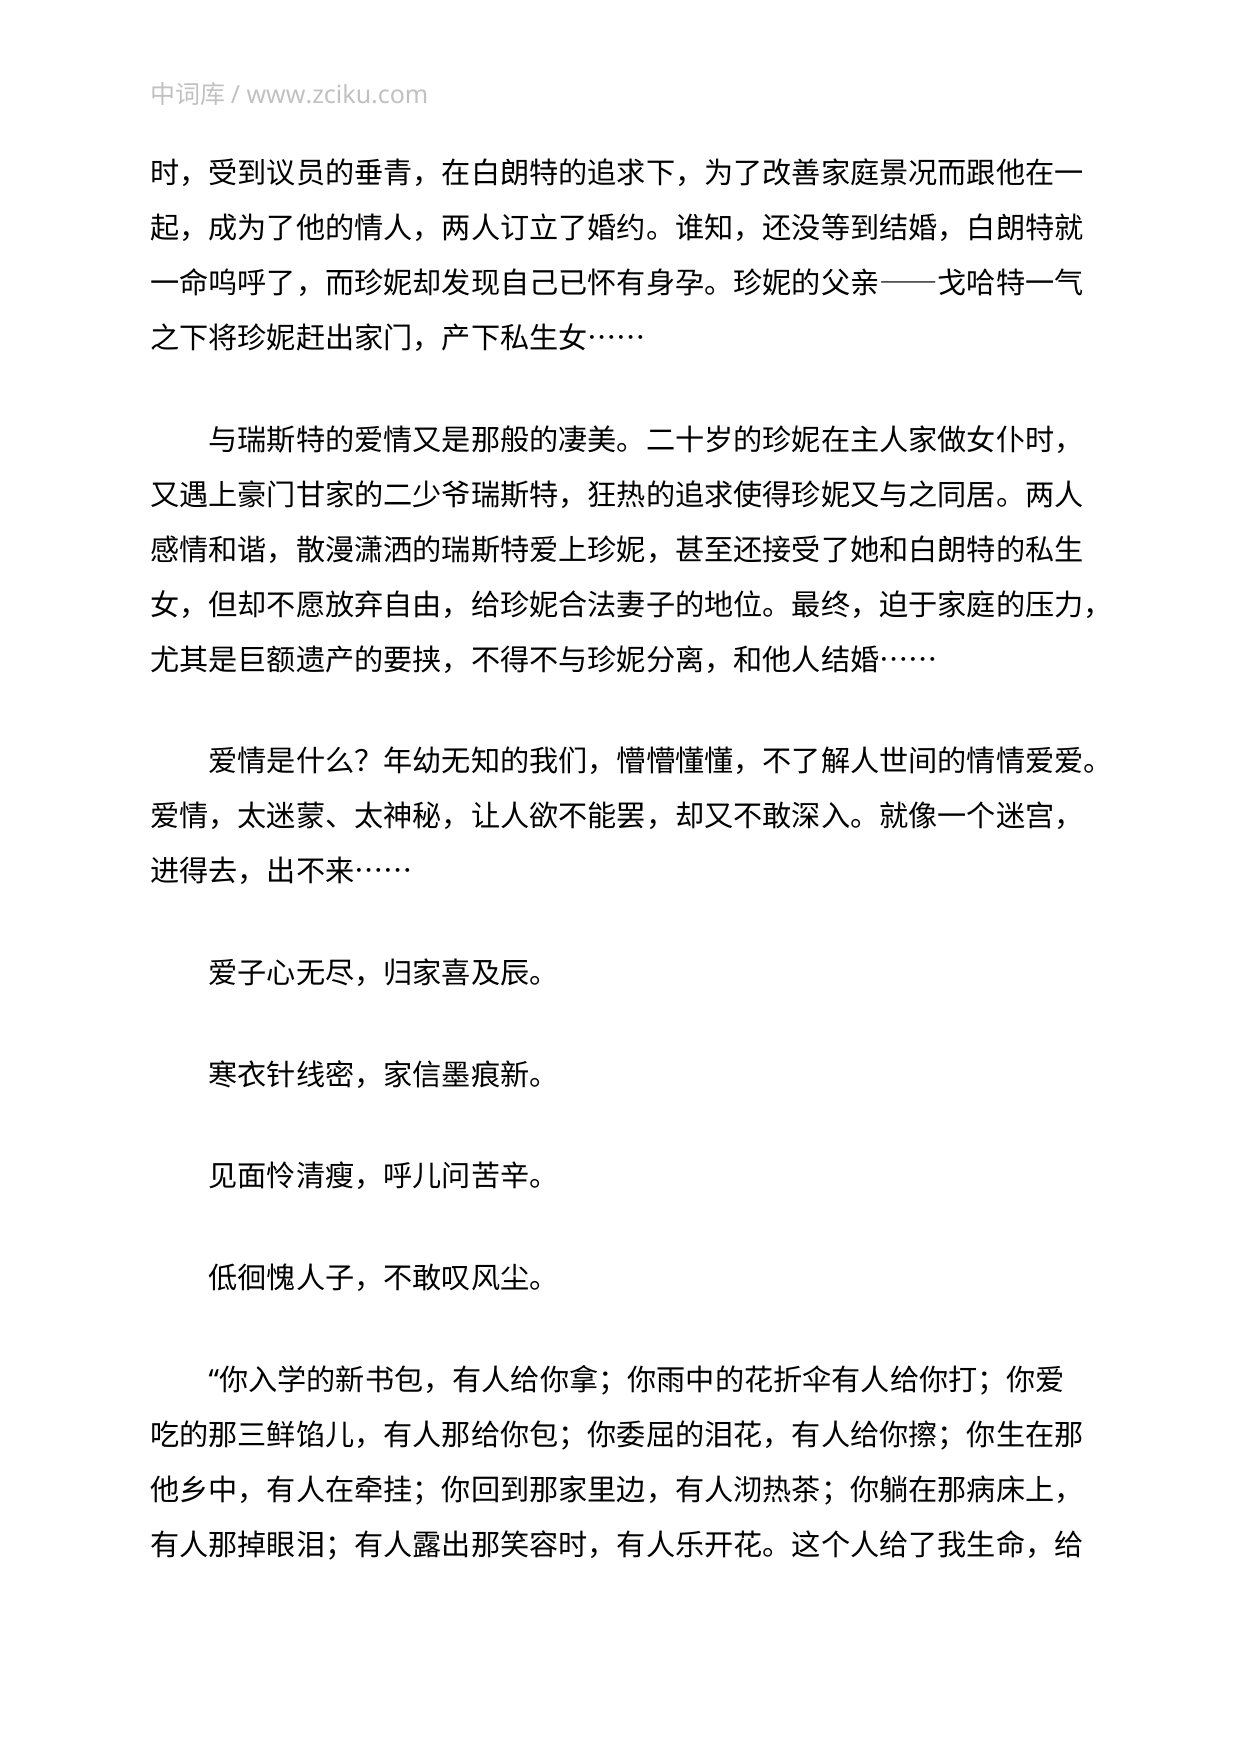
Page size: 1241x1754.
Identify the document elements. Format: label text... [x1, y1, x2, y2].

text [150, 1356, 1090, 1563]
text 爱子心无尽，归家喜及辰。 [150, 949, 1090, 992]
text 见面怜清瘦，呼儿问苦辛。 [150, 1153, 1090, 1195]
text 低徊愧人子，不敢叹风尘。 [150, 1255, 1090, 1297]
text 爱情是什么？年幼无知的我们，懵懵懂懂，不了解人世间的情情爱爱。爱情，太迷蒙、太神秘，让人欲不能罢，却又不敢深入。就像一个迷宫，进得去，出不来…… [150, 738, 1090, 890]
text 寒衣针线密，家信墨痕新。 [150, 1051, 1090, 1093]
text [150, 150, 1090, 357]
text 与瑞斯特的爱情又是那般的凄美。二十岁的珍妮在主人家做女仆时，又遇上豪门甘家的二少爷瑞斯特，狂热的追求使得珍妮又与之同居。两人感情和谐，散漫潇洒的瑞斯特爱上珍妮，甚至还接受了她和白朗特的私生女，但却不愿放弃自由，给珍妮合法妻子的地位。最终，迫于家庭的压力，尤其是巨额遗产的要挟，不得不与珍妮分离，和他人结婚…… [150, 416, 1090, 678]
